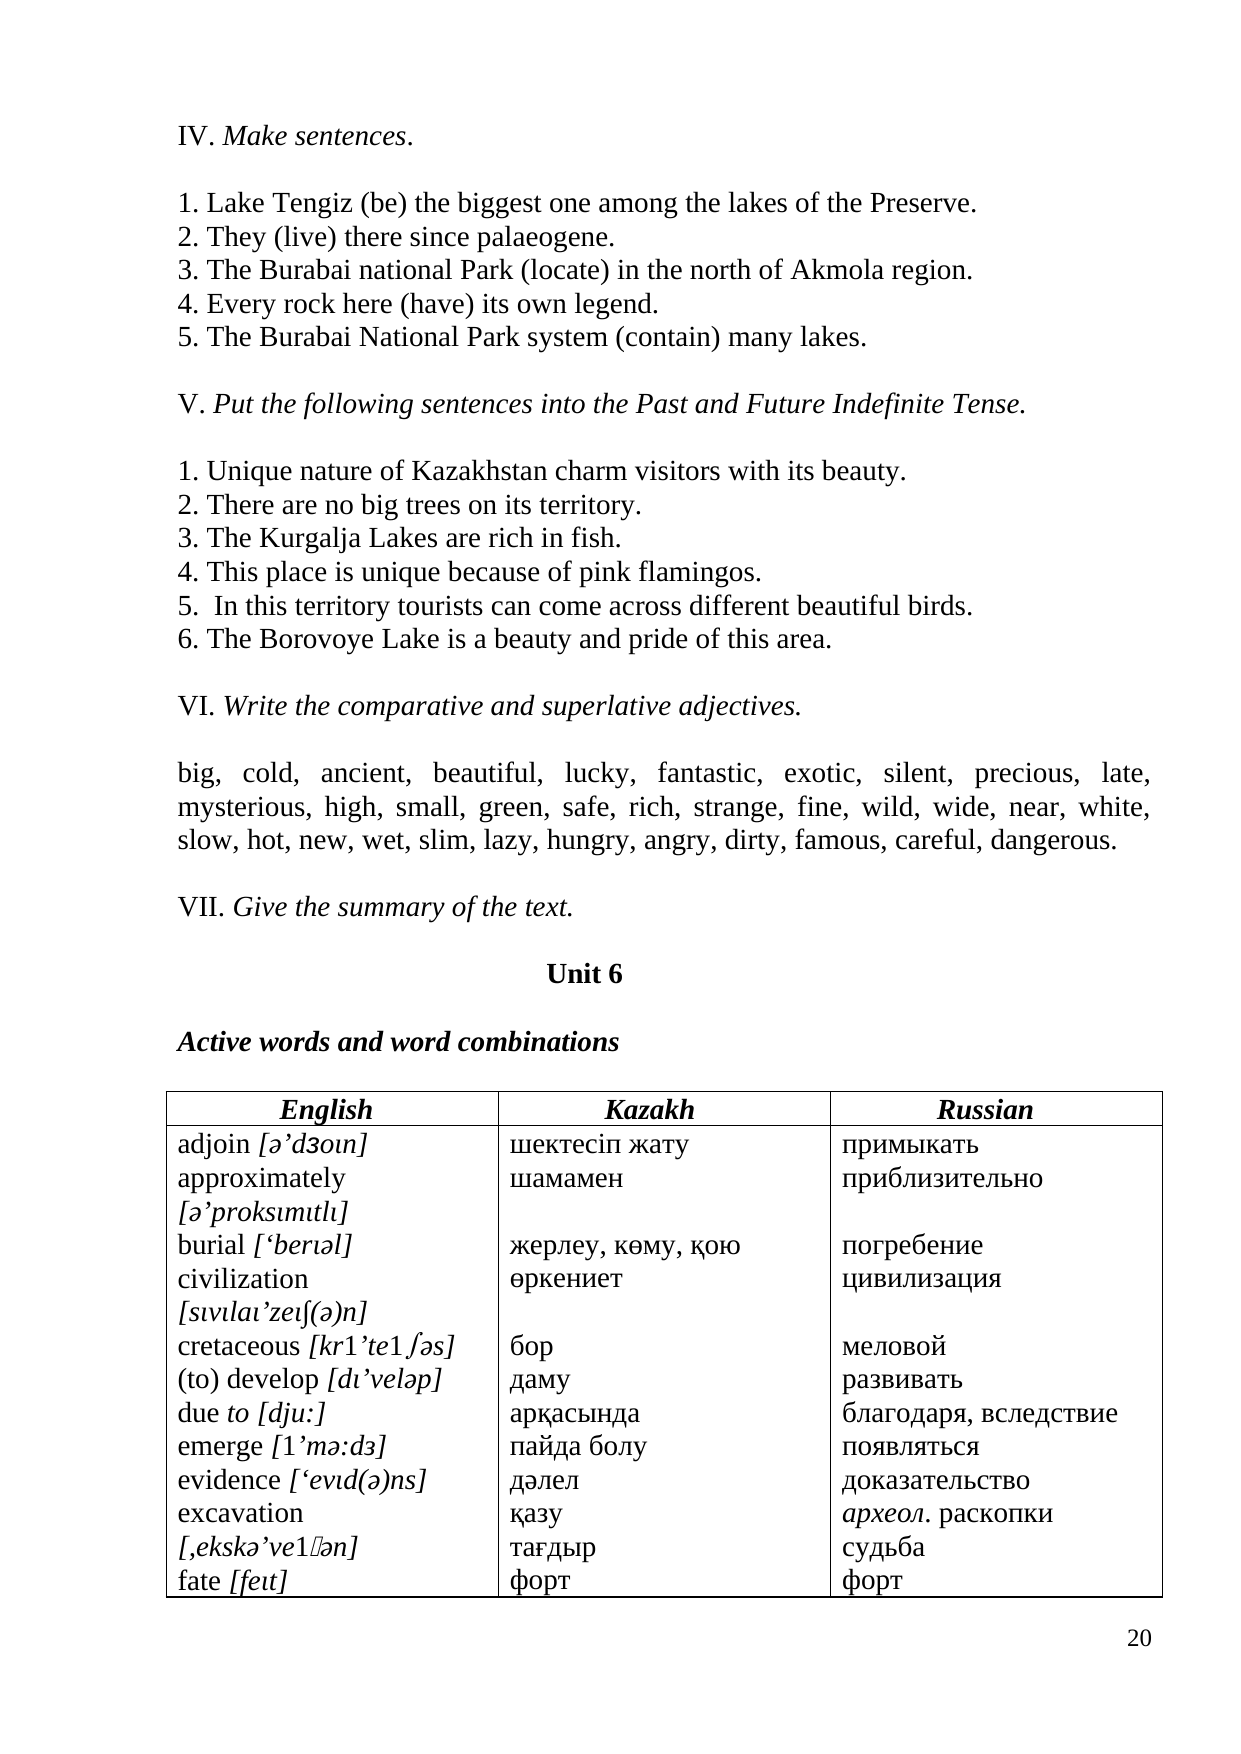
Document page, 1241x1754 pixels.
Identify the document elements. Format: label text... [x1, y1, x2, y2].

table_header Russian [831, 1092, 1162, 1125]
text 6. The Borovoye Lake is a beauty and pride of this area. [177, 621, 1152, 655]
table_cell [831, 1126, 1162, 1596]
text Unit 6 [177, 957, 1152, 990]
text 4. This place is unique because of pink flamingos. [177, 554, 1152, 588]
text Active words and word combinations [177, 1024, 1152, 1057]
text 1. Unique nature of Kazakhstan charm visitors with its beauty. [177, 453, 1152, 487]
text 4. Every rock here (have) its own legend. [177, 286, 1152, 319]
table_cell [499, 1126, 830, 1596]
table_header Kazakh [499, 1092, 830, 1125]
text VI. Write the comparative and superlative adjectives. [177, 688, 1152, 722]
text 2. They (live) there since palaeogene. [177, 219, 1152, 252]
text IV. Make sentences. [177, 118, 1152, 152]
text V. Put the following sentences into the Past and Future Indefinite Tense. [177, 386, 1152, 420]
text 2. There are no big trees on its territory. [177, 487, 1152, 521]
table_header English [167, 1092, 498, 1125]
text big, cold, ancient, beautiful, lucky, fantastic, exotic, silent, precious, late, mysterious, high, small, green, safe, rich, strange, fine, wild, wide, near, white, slow, hot, new, wet, slim, lazy, hungry, angry, dirty, famous, careful, dangerous. [177, 755, 1152, 856]
text 3. The Kurgalja Lakes are rich in fish. [177, 521, 1152, 554]
text 5. In this territory tourists can come across different beautiful birds. [177, 588, 1152, 621]
text 5. The Burabai National Park system (contain) many lakes. [177, 319, 1152, 353]
text 1. Lake Tengiz (be) the biggest one among the lakes of the Preserve. [177, 185, 1152, 219]
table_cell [167, 1126, 498, 1596]
text 3. The Burabai national Park (locate) in the north of Akmola region. [177, 252, 1152, 286]
text VII. Give the summary of the text. [177, 889, 1152, 923]
